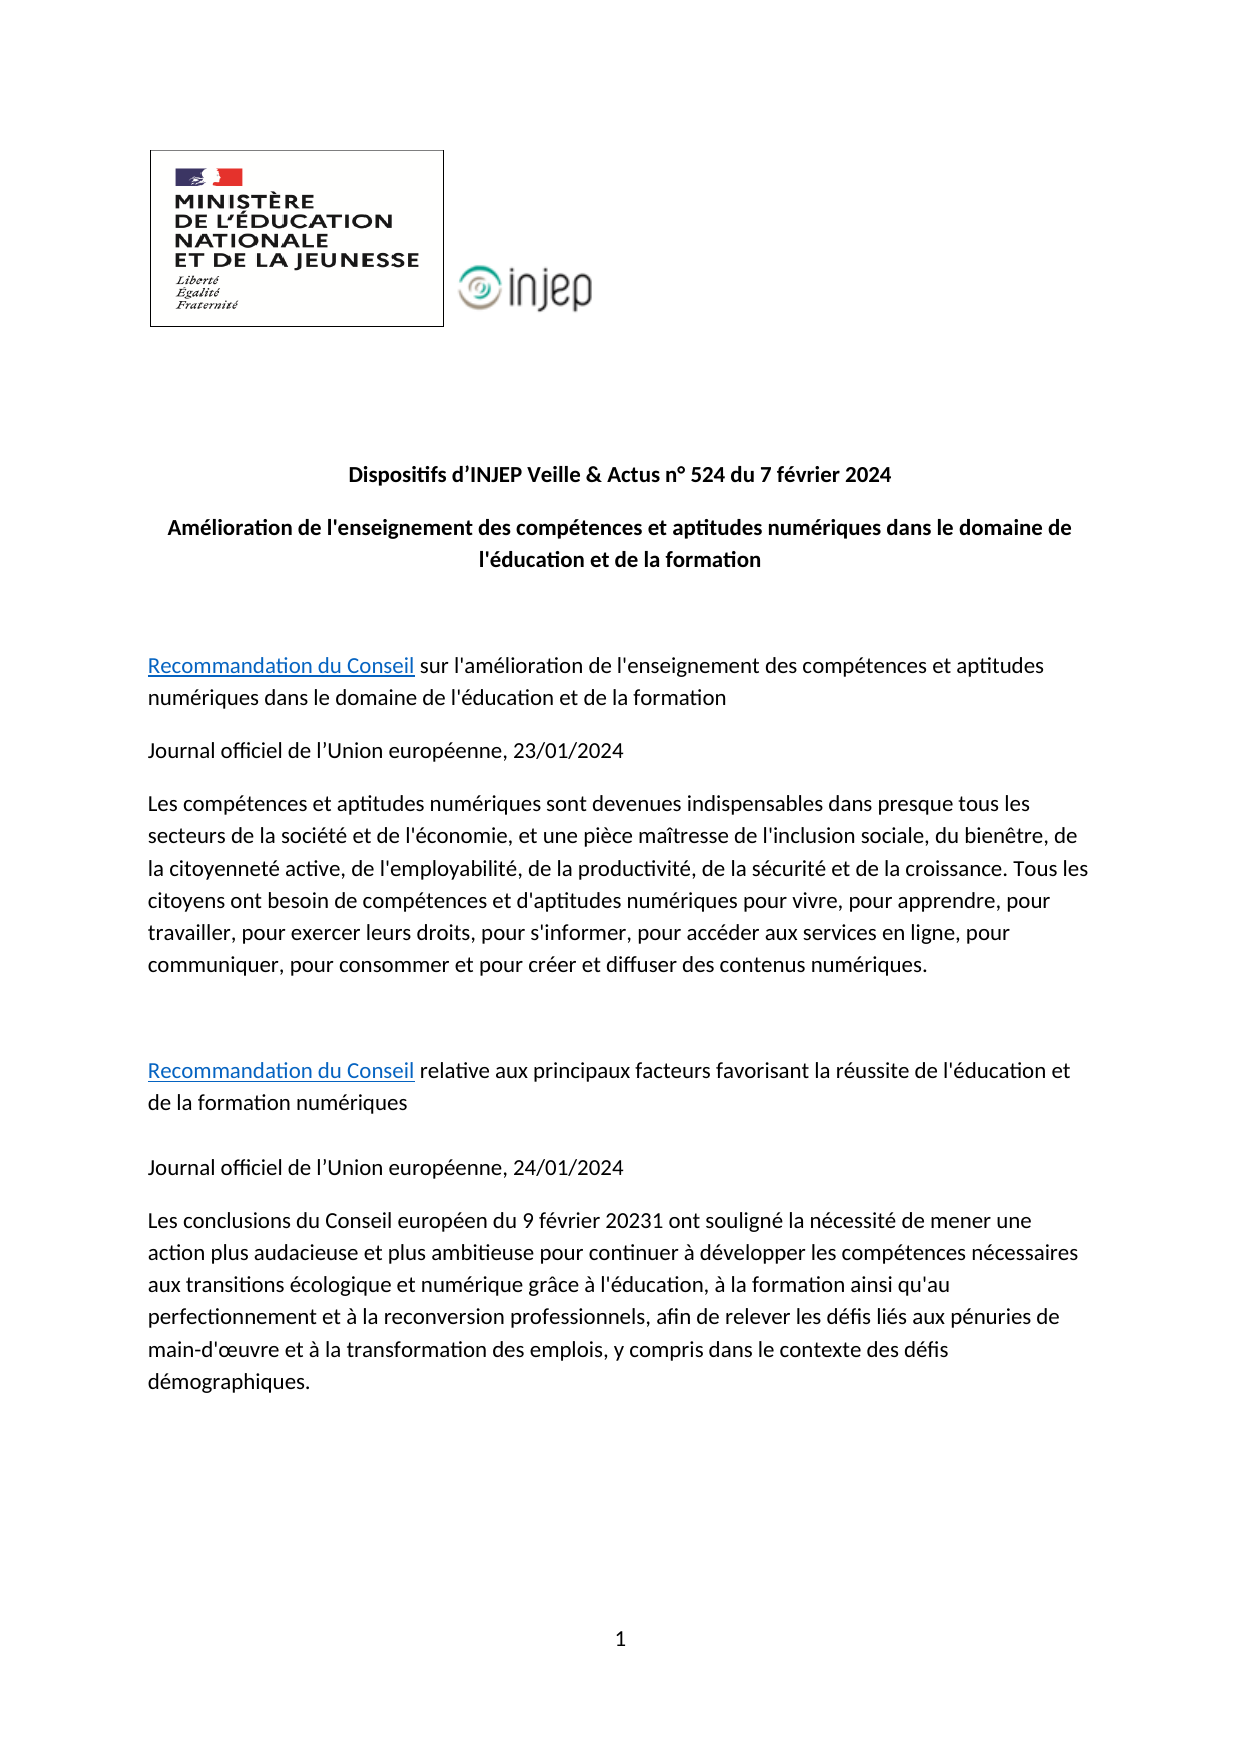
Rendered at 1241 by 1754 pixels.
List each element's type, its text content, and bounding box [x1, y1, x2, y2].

text Dispositifs d’INJEP Veille & Actus n° 524 du 7 février 2024 [148, 460, 1093, 488]
text Amélioration de l'enseignement des compétences et aptitudes numériques dans le domaine de l'éducation et de la formation [148, 513, 1093, 573]
text Recommandation du Conseil relative aux principaux facteurs favorisant la réussite de l'éducation et de la formation numériques Journal officiel de l’Union européenne, 24/01/2024 [148, 1056, 1093, 1181]
text Les compétences et aptitudes numériques sont devenues indispensables dans presque tous les secteurs de la société et de l'économie, et une pièce maîtresse de l'inclusion sociale, du bienêtre, de la citoyenneté active, de l'employabilité, de la productivité, de la sécurité et de la croissance. Tous les citoyens ont besoin de compétences et d'aptitudes numériques pour vivre, pour apprendre, pour travailler, pour exercer leurs droits, pour s'informer, pour accéder aux services en ligne, pour communiquer, pour consommer et pour créer et diffuser des contenus numériques. [148, 789, 1093, 978]
text Recommandation du Conseil sur l'amélioration de l'enseignement des compétences et aptitudes numériques dans le domaine de l'éducation et de la formation [148, 651, 1093, 711]
text Journal officiel de l’Union européenne, 23/01/2024 [148, 736, 1093, 764]
text Les conclusions du Conseil européen du 9 février 20231 ont souligné la nécessité de mener une action plus audacieuse et plus ambitieuse pour continuer à développer les compétences nécessaires aux transitions écologique et numérique grâce à l'éducation, à la formation ainsi qu'au perfectionnement et à la reconversion professionnels, afin de relever les défis liés aux pénuries de main-d'œuvre et à la transformation des emplois, y compris dans le contexte des défis démographiques. [148, 1206, 1093, 1395]
picture [147, 147, 614, 329]
